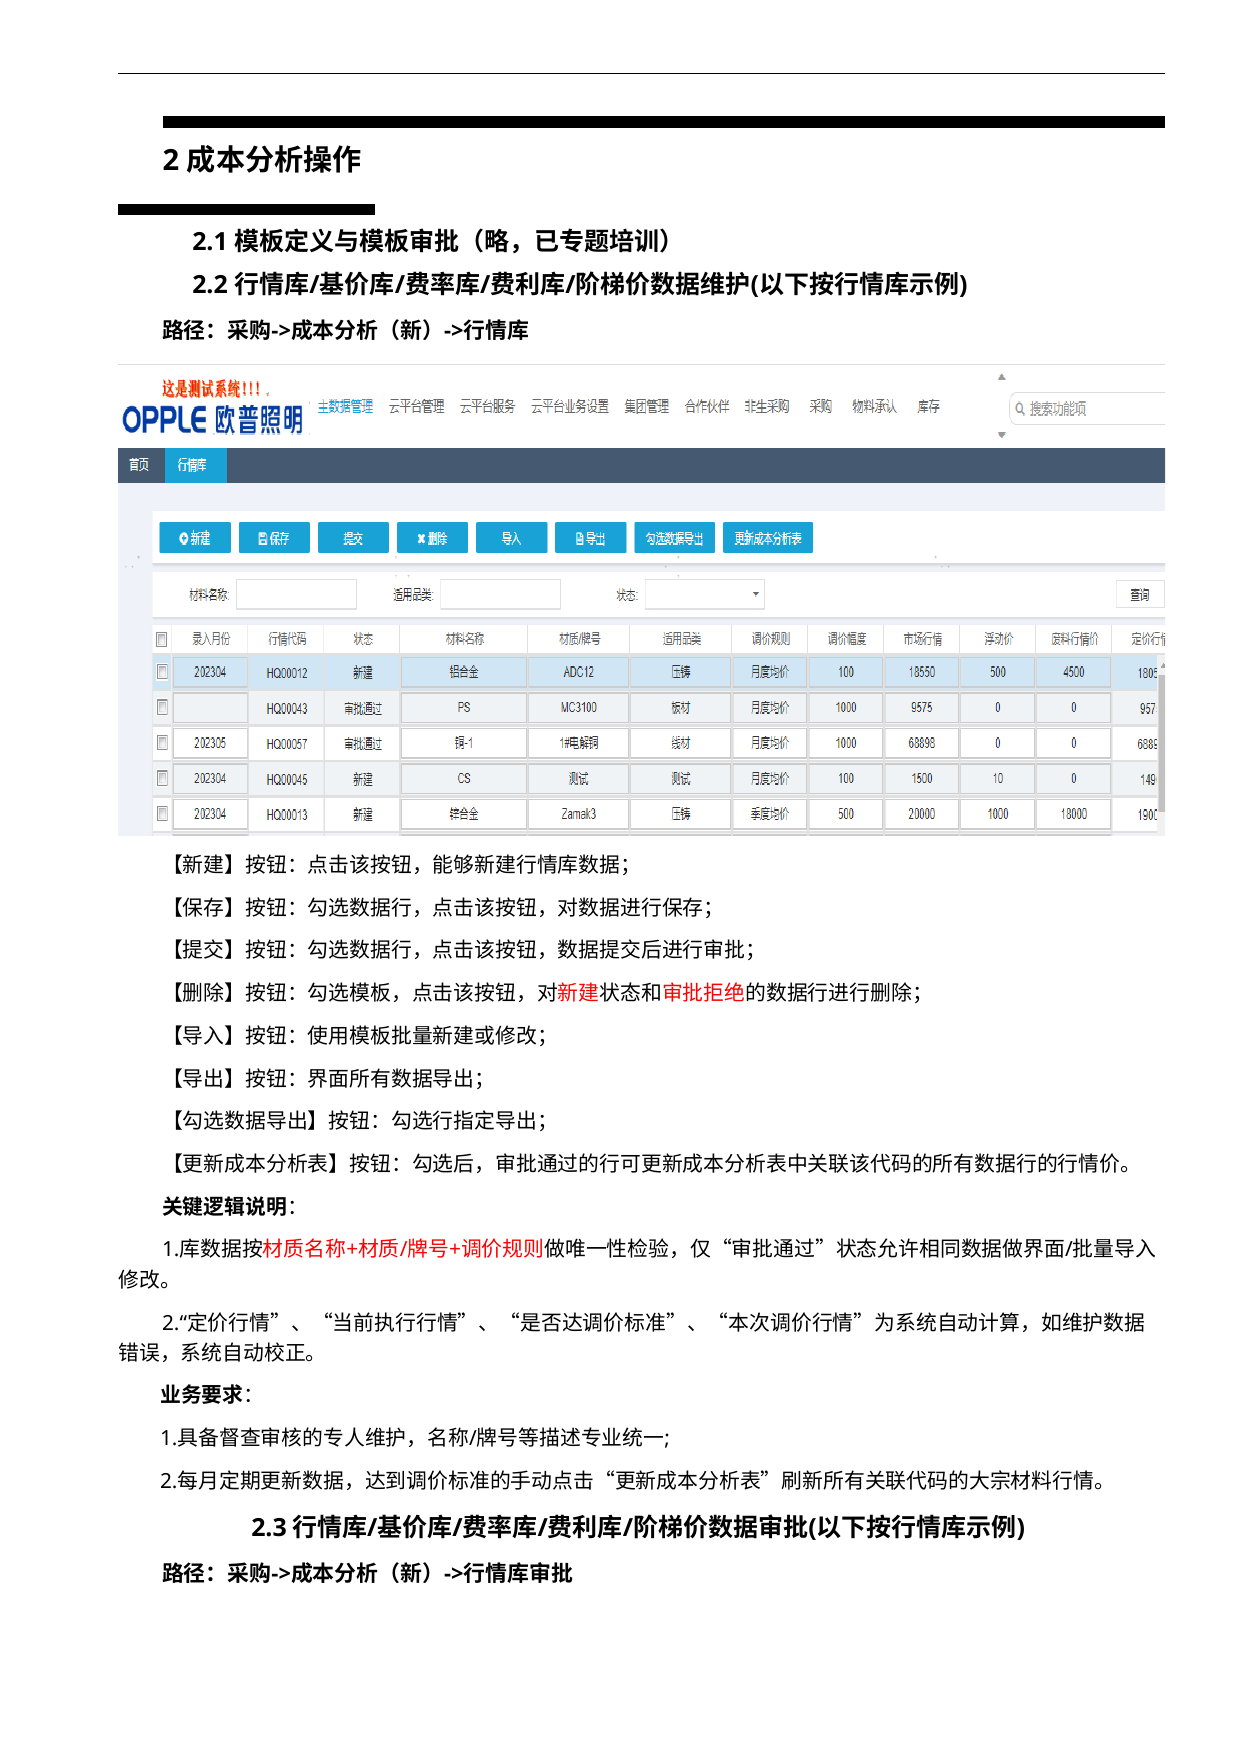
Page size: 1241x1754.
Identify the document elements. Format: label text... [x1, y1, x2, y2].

text 【更新成本分析表】按钮：勾选后，审批通过的行可更新成本分析表中关联该代码的所有数据行的行情价。 [118, 1147, 1165, 1177]
text 【导入】按钮：使用模板批量新建或修改； [118, 1019, 1165, 1049]
text 路径：采购->成本分析（新）->行情库审批 [118, 1556, 1165, 1588]
text 【保存】按钮：勾选数据行，点击该按钮，对数据进行保存； [118, 891, 1165, 921]
text 路径：采购->成本分析（新）->行情库 [118, 313, 1165, 345]
text 1.库数据按材质名称+材质/牌号+调价规则做唯一性检验，仅“审批通过”状态允许相同数据做界面/批量导入修改。 [118, 1233, 1165, 1293]
text 2.每月定期更新数据，达到调价标准的手动点击“更新成本分析表”刷新所有关联代码的大宗材料行情。 [118, 1464, 1165, 1494]
text 【提交】按钮：勾选数据行，点击该按钮，数据提交后进行审批； [118, 934, 1165, 964]
text 1.具备督查审核的专人维护，名称/牌号等描述专业统一; [118, 1421, 1165, 1452]
text 关键逻辑说明： [118, 1190, 1165, 1220]
text 【导出】按钮：界面所有数据导出； [118, 1062, 1165, 1092]
text 【删除】按钮：勾选模板，点击该按钮，对新建状态和审批拒绝的数据行进行删除； [118, 976, 1165, 1007]
text 【新建】按钮：点击该按钮，能够新建行情库数据； [118, 848, 1165, 878]
text 业务要求： [118, 1379, 1165, 1409]
picture [118, 357, 1166, 836]
subtitle 模板定义与模板审批（略，已专题培训） [192, 222, 1165, 258]
text 【勾选数据导出】按钮：勾选行指定导出； [118, 1104, 1165, 1135]
subtitle 行情库/基价库/费率库/费利库/阶梯价数据维护(以下按行情库示例) [192, 264, 1165, 300]
subtitle 成本分析操作 [162, 117, 1165, 179]
text 2.“定价行情”、“当前执行行情”、“是否达调价标准”、“本次调价行情”为系统自动计算，如维护数据错误，系统自动校正。 [118, 1306, 1165, 1366]
subtitle 2.3行情库/基价库/费率库/费利库/阶梯价数据审批(以下按行情库示例) [251, 1507, 1165, 1543]
